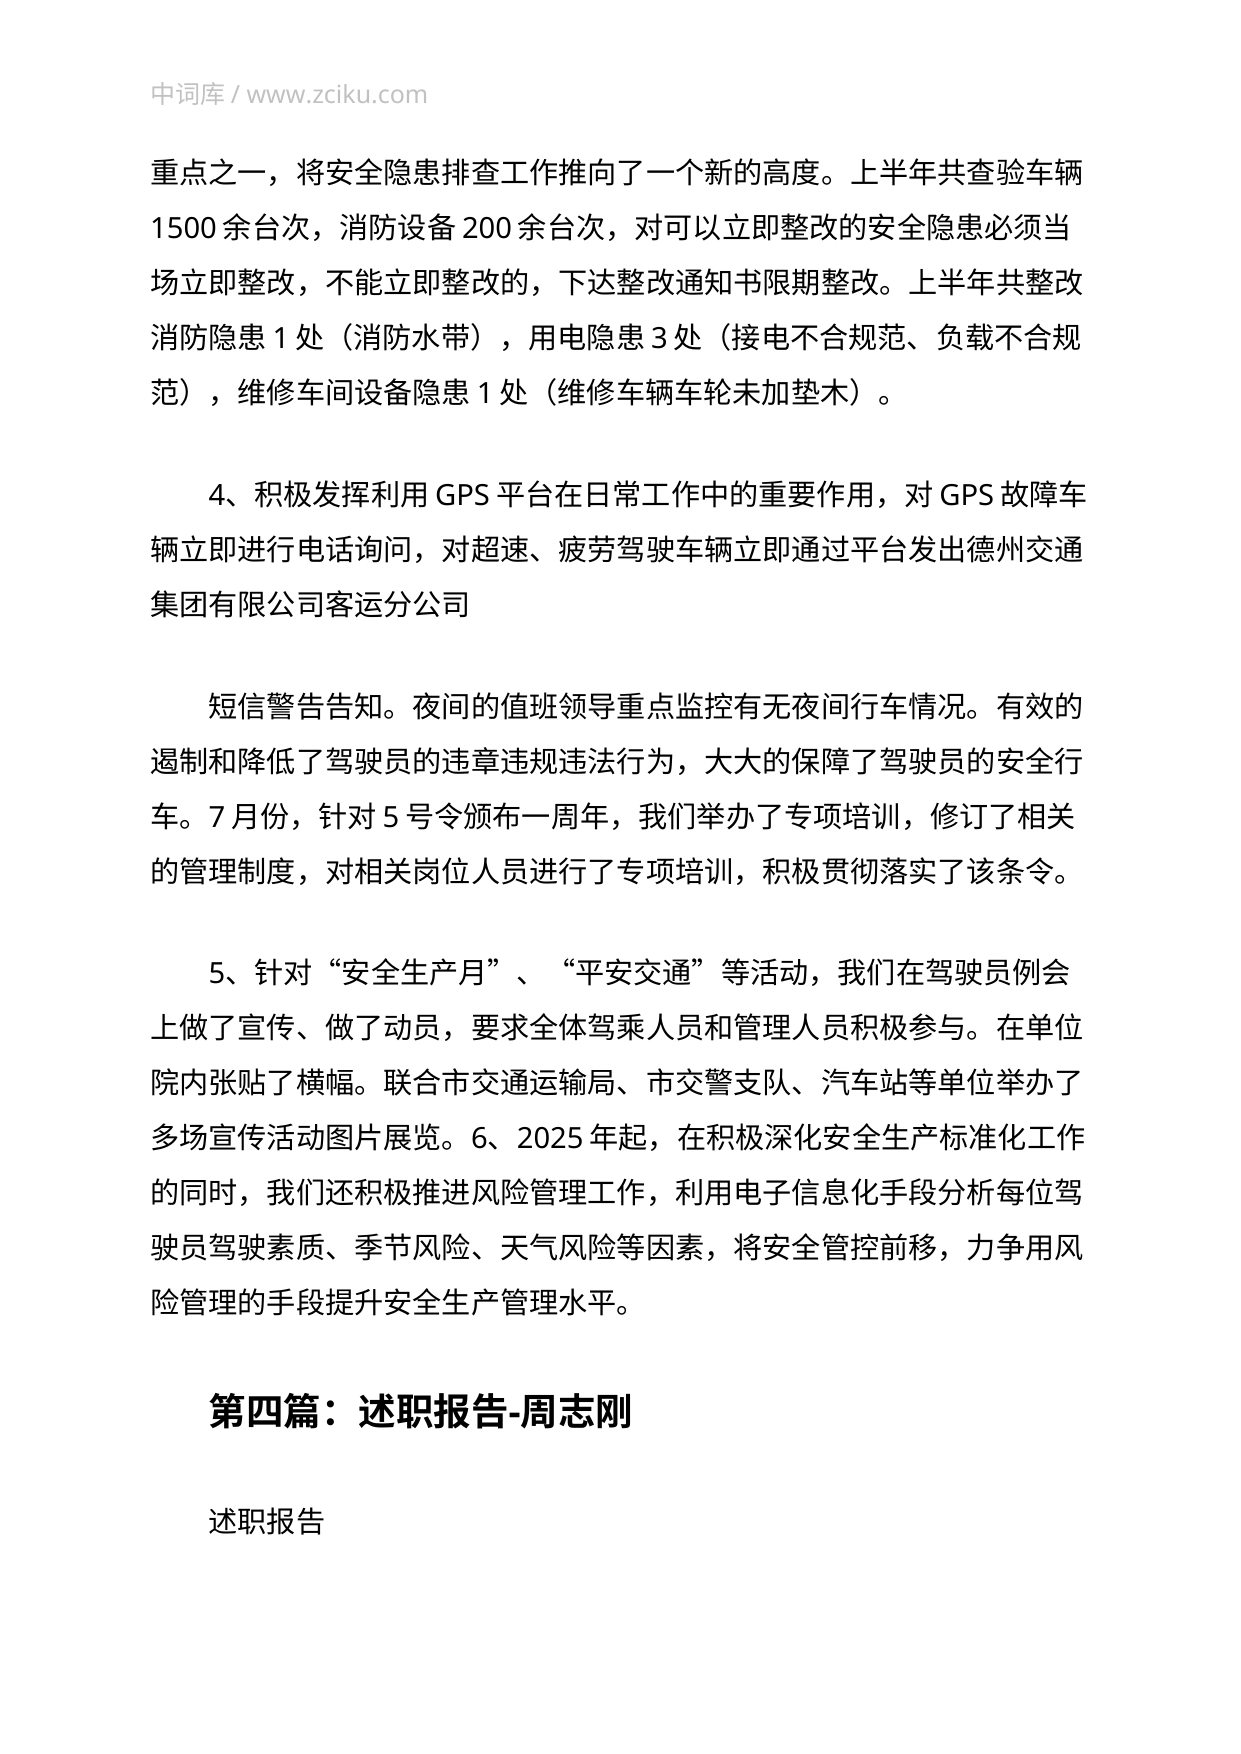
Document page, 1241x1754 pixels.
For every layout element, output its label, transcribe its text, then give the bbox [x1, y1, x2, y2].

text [150, 150, 1090, 412]
text 4、积极发挥利用GPS平台在日常工作中的重要作用，对GPS故障车辆立即进行电话询问，对超速、疲劳驾驶车辆立即通过平台发出德州交通集团有限公司客运分公司 [150, 472, 1090, 624]
text 短信警告告知。夜间的值班领导重点监控有无夜间行车情况。有效的遏制和降低了驾驶员的违章违规违法行为，大大的保障了驾驶员的安全行车。7月份，针对5号令颁布一周年，我们举办了专项培训，修订了相关的管理制度，对相关岗位人员进行了专项培训，积极贯彻落实了该条令。 [150, 683, 1090, 891]
text 5、针对“安全生产月”、“平安交通”等活动，我们在驾驶员例会上做了宣传、做了动员，要求全体驾乘人员和管理人员积极参与。在单位院内张贴了横幅。联合市交通运输局、市交警支队、汽车站等单位举办了多场宣传活动图片展览。6、2025年起，在积极深化安全生产标准化工作的同时，我们还积极推进风险管理工作，利用电子信息化手段分析每位驾驶员驾驶素质、季节风险、天气风险等因素，将安全管控前移，力争用风险管理的手段提升安全生产管理水平。 [150, 950, 1090, 1322]
text 第四篇：述职报告-周志刚 [150, 1381, 1090, 1436]
text 述职报告 [150, 1499, 1090, 1541]
